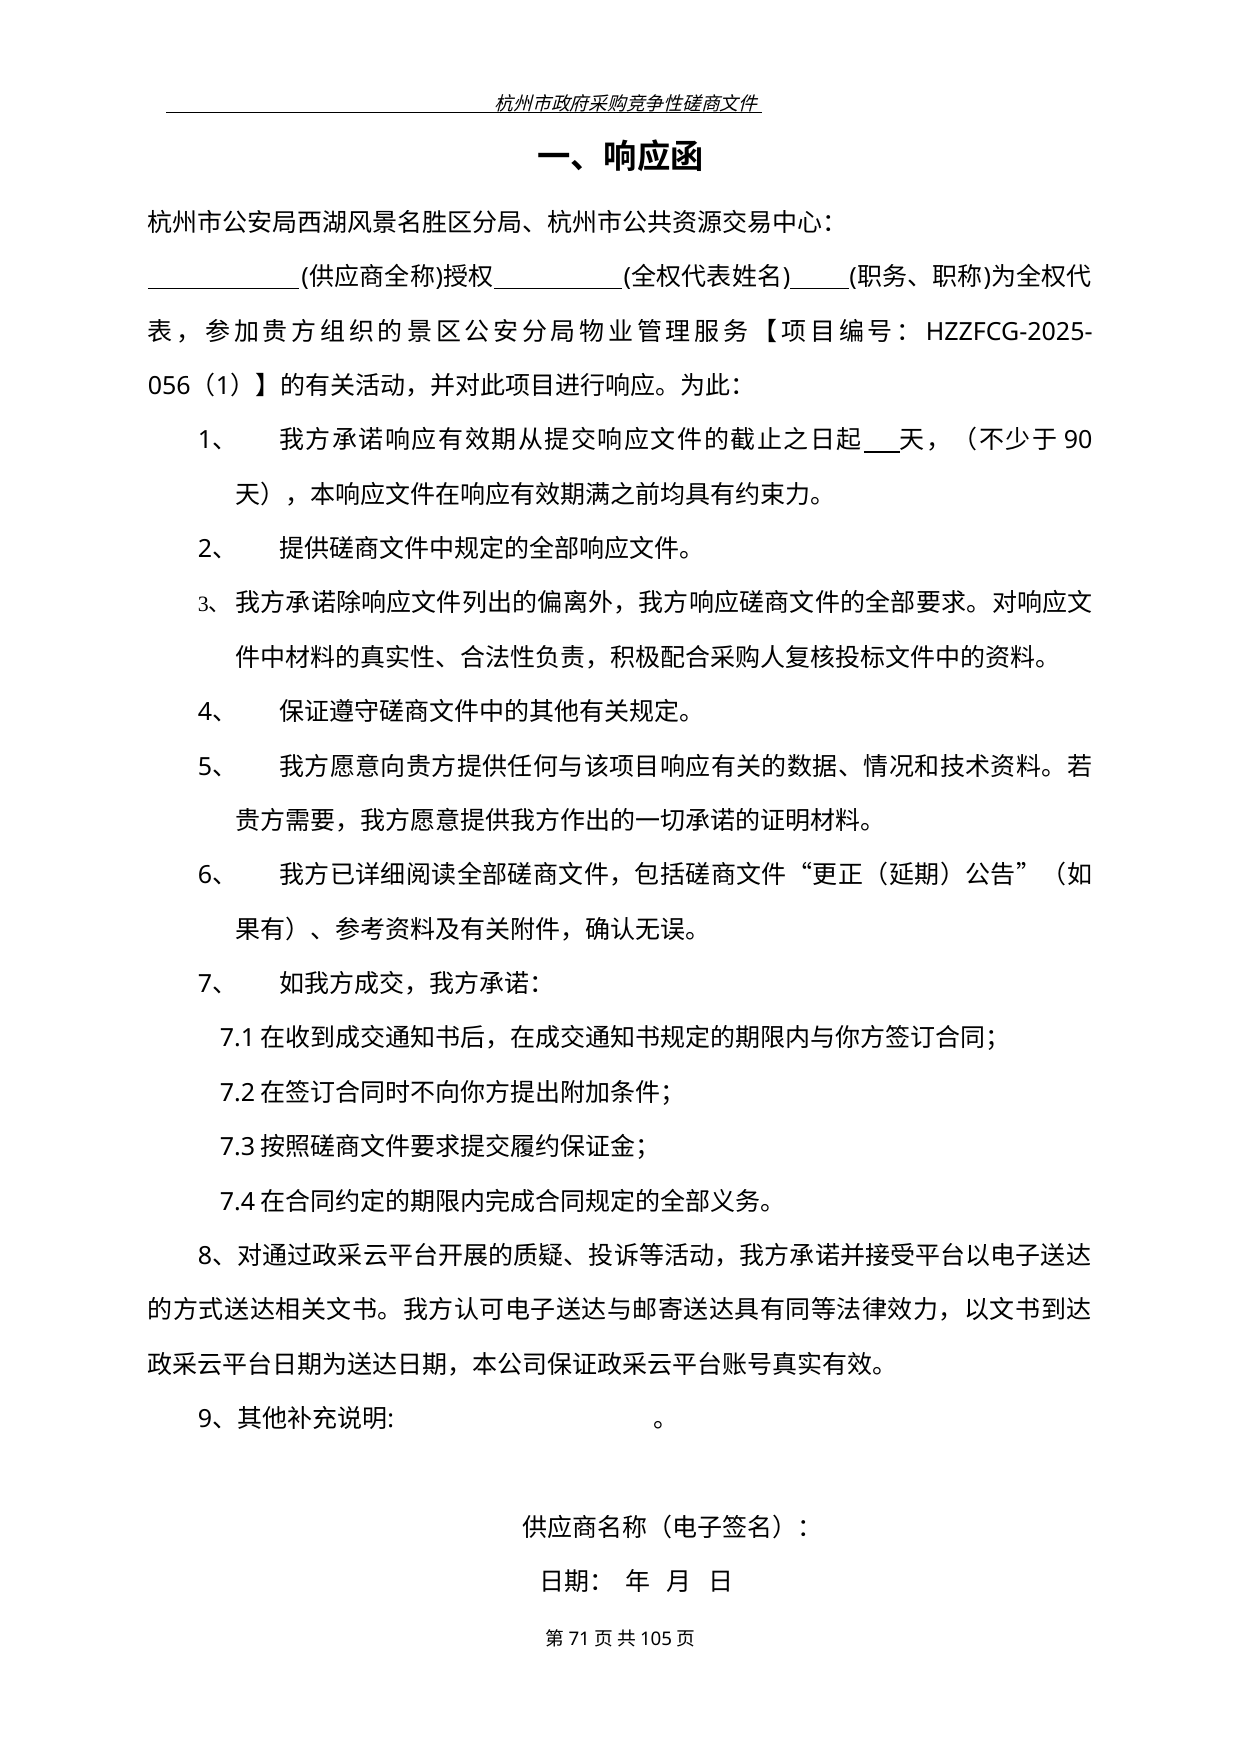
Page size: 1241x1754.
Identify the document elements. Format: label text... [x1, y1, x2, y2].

list 我方承诺响应有效期从提交响应文件的截止之日起 天，（不少于90天），本响应文件在响应有效期满之前均具有约束力。 [198, 420, 1092, 510]
list 我方愿意向贵方提供任何与该项目响应有关的数据、情况和技术资料。若贵方需要，我方愿意提供我方作出的一切承诺的证明材料。 [198, 746, 1092, 837]
list 我方承诺除响应文件列出的偏离外，我方响应磋商文件的全部要求。对响应文件中材料的真实性、合法性负责，积极配合采购人复核投标文件中的资料。 [198, 583, 1092, 673]
list 8、对通过政采云平台开展的质疑、投诉等活动，我方承诺并接受平台以电子送达的方式送达相关文书。我方认可电子送达与邮寄送达具有同等法律效力，以文书到达政采云平台日期为送达日期，本公司保证政采云平台账号真实有效。 [148, 1326, 1092, 1380]
text 7.3按照磋商文件要求提交履约保证金； [169, 1127, 1092, 1163]
list 保证遵守磋商文件中的其他有关规定。 [198, 692, 1092, 728]
list 8、对通过政采云平台开展的质疑、投诉等活动，我方承诺并接受平台以电子送达的方式送达相关文书。我方认可电子送达与邮寄送达具有同等法律效力，以文书到达政采云平台日期为送达日期，本公司保证政采云平台账号真实有效。 [148, 1235, 1092, 1290]
text 7.2在签订合同时不向你方提出附加条件； [169, 1072, 1092, 1108]
text (供应商全称)授权 (全权代表姓名) (职务、职称)为全权代表，参加贵方组织的景区公安分局物业管理服务【项目编号：HZZFCG-2025-056（1）】的有关活动，并对此项目进行响应。为此： [148, 257, 1092, 402]
text 7.4在合同约定的期限内完成合同规定的全部义务。 [169, 1181, 1092, 1217]
text 杭州市公安局西湖风景名胜区分局、杭州市公共资源交易中心： [148, 202, 1092, 238]
text 供应商名称（电子签名）： [148, 1507, 1092, 1543]
list 9、其他补充说明: 。 [148, 1398, 1092, 1435]
list 我方已详细阅读全部磋商文件，包括磋商文件“更正（延期）公告”（如果有）、参考资料及有关附件，确认无误。 [198, 855, 1092, 945]
text 一、响应函 [148, 130, 1092, 178]
list 如我方成交，我方承诺： [198, 963, 1092, 1000]
list 提供磋商文件中规定的全部响应文件。 [198, 528, 1092, 565]
text 日期： 年 月 日 [148, 1562, 1092, 1598]
text 7.1在收到成交通知书后，在成交通知书规定的期限内与你方签订合同； [169, 1018, 1092, 1054]
